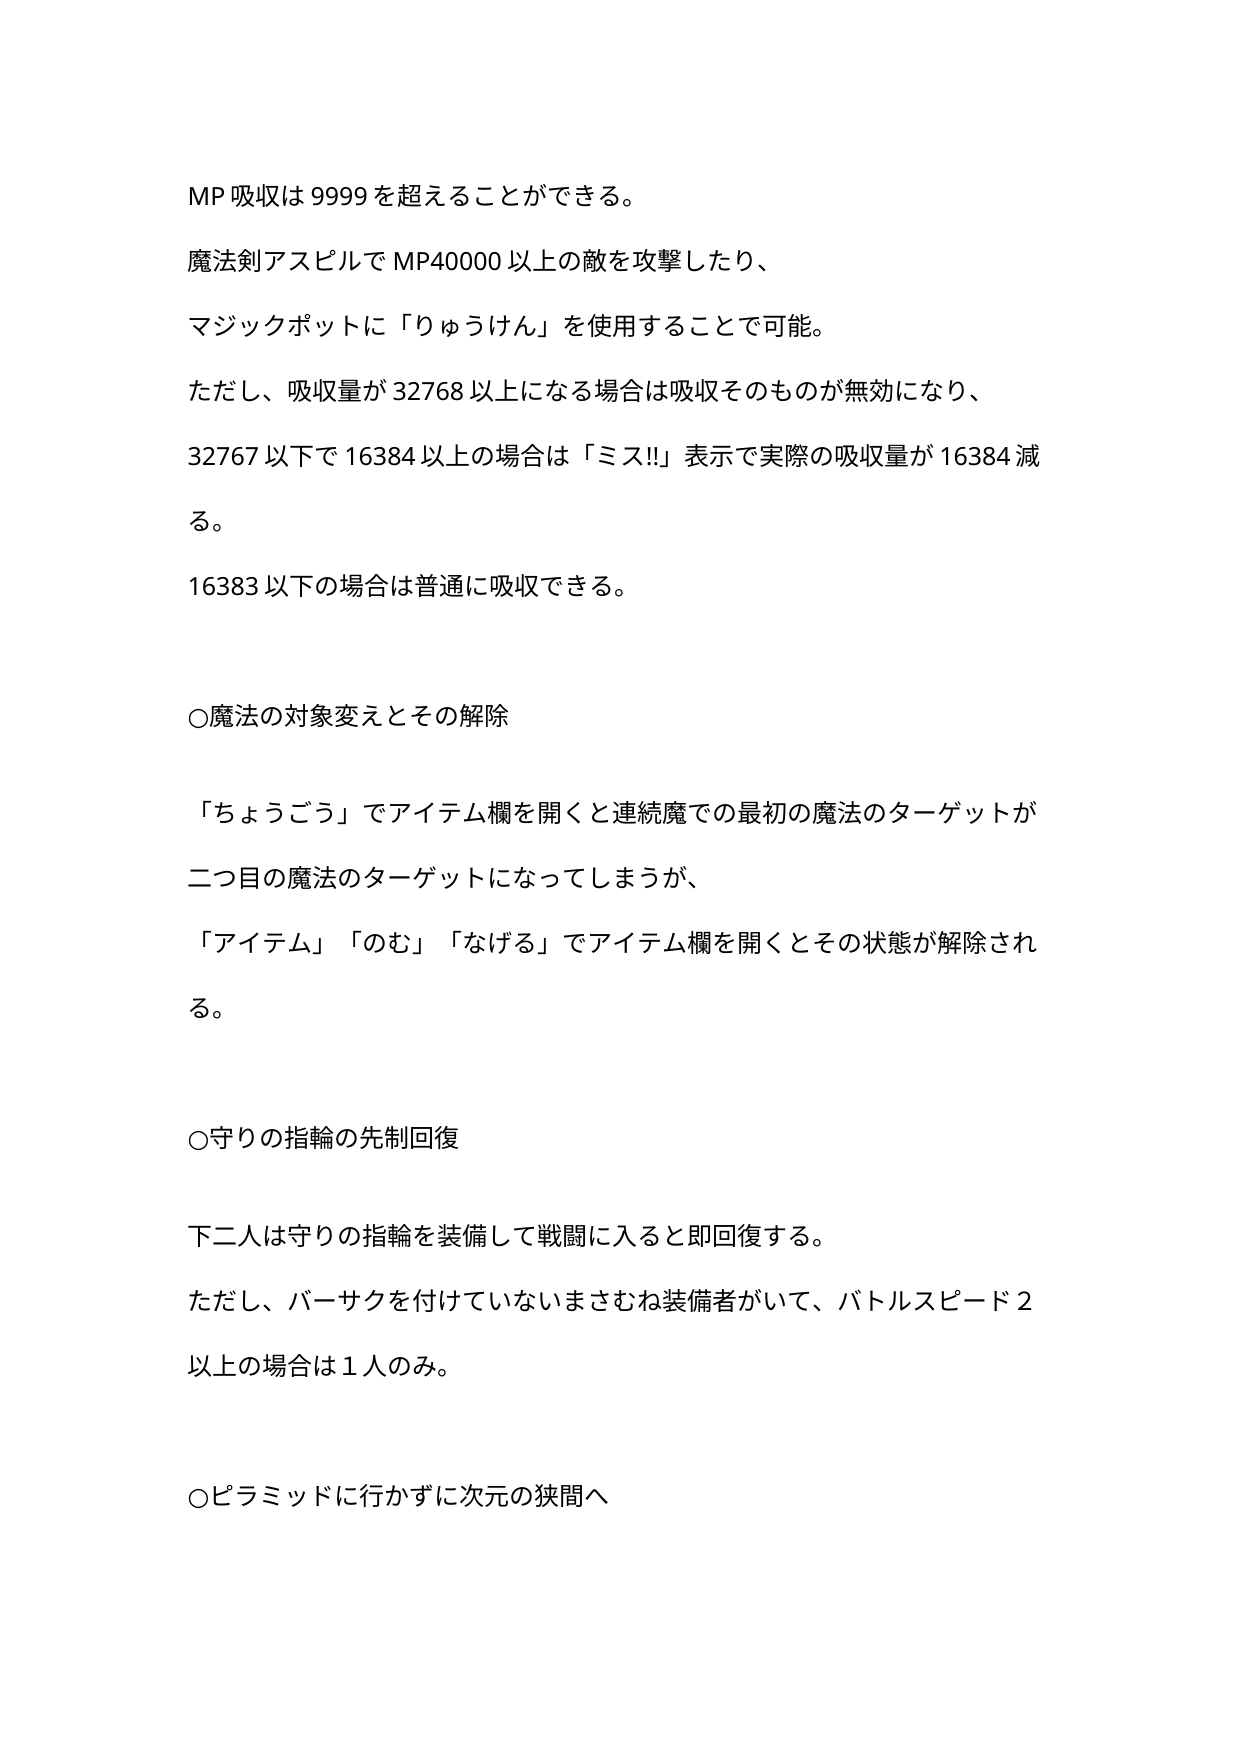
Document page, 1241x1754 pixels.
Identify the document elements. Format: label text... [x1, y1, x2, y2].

text ○ピラミッドに行かずに次元の狭間へ [187, 1462, 1053, 1527]
text 下二人は守りの指輪を装備して戦闘に入ると即回復する。 [187, 1202, 1053, 1267]
text 魔法剣アスピルでMP40000以上の敵を攻撃したり、 [187, 227, 1053, 292]
text 「ちょうごう」でアイテム欄を開くと連続魔での最初の魔法のターゲットが二つ目の魔法のターゲットになってしまうが、 [187, 779, 1053, 909]
text 32767以下で16384以上の場合は「ミス!!」表示で実際の吸収量が16384減る。 [187, 422, 1053, 552]
text ○魔法の対象変えとその解除 [187, 682, 1053, 747]
text ○守りの指輪の先制回復 [187, 1104, 1053, 1169]
text マジックポットに「りゅうけん」を使用することで可能。 [187, 292, 1053, 357]
text ただし、吸収量が32768以上になる場合は吸収そのものが無効になり、 [187, 357, 1053, 422]
text ただし、バーサクを付けていないまさむね装備者がいて、バトルスピード２以上の場合は１人のみ。 [187, 1267, 1053, 1397]
text 16383以下の場合は普通に吸収できる。 [187, 552, 1053, 617]
text 「アイテム」「のむ」「なげる」でアイテム欄を開くとその状態が解除される。 [187, 909, 1053, 1039]
text MP吸収は9999を超えることができる。 [187, 162, 1053, 227]
